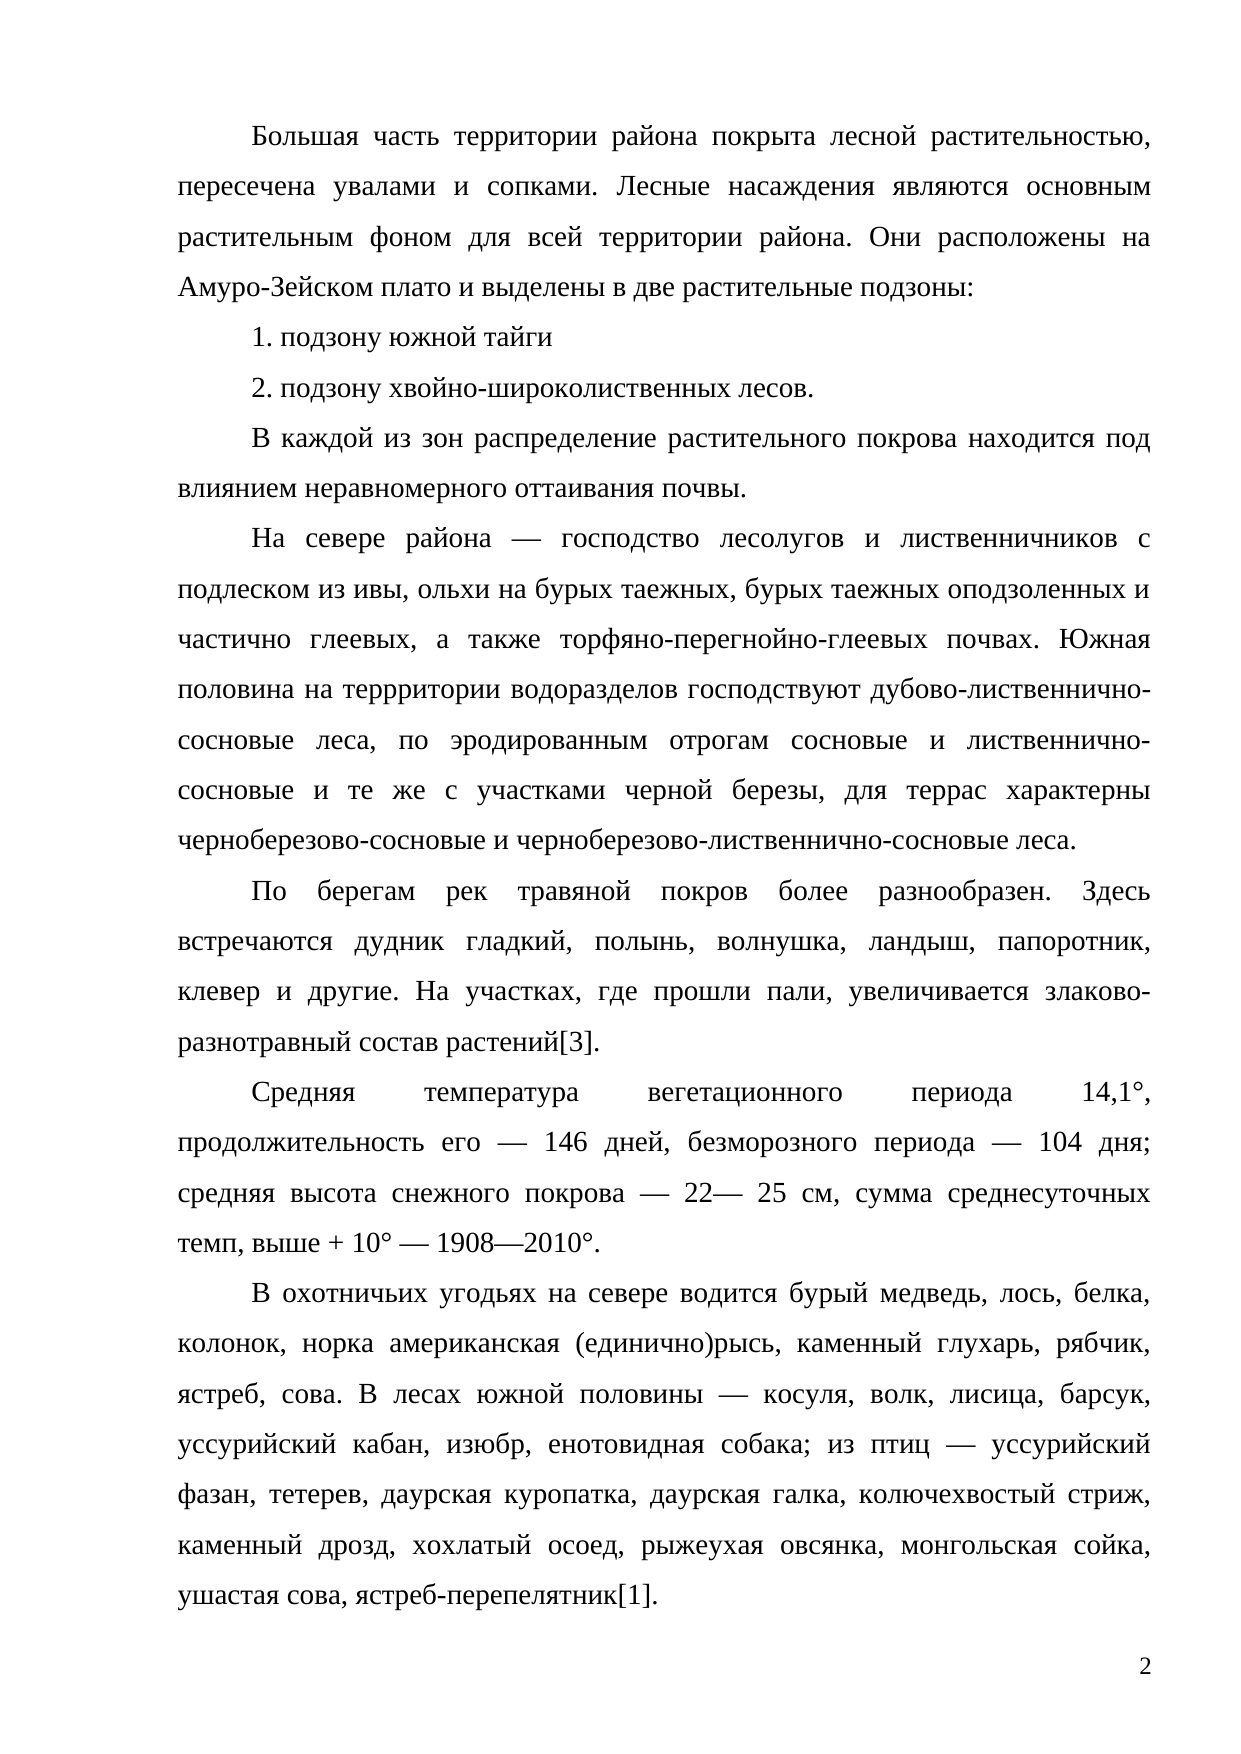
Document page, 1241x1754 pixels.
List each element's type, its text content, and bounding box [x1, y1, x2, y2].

text Средняя температура вегетационного периода 14,1°, продолжительность его — 146 дней, безморозного периода — 104 дня; средняя высота снежного покрова — 22— 25 см, сумма среднесуточных темп, выше + 10° — 1908—2010°. [177, 1074, 1152, 1258]
text 1. подзону южной тайги [177, 319, 1152, 353]
text Большая часть территории района покрыта лесной растительностью, пересечена увалами и сопками. Лесные насаждения являются основным растительным фоном для всей территории района. Они расположены на Амуро-Зейском плато и выделены в две растительные подзоны: [177, 118, 1152, 303]
text 2. подзону хвойно-широколиственных лесов. [177, 370, 1152, 403]
text По берегам рек травяной покров более разнообразен. Здесь встречаются дудник гладкий, полынь, волнушка, ландыш, папоротник, клевер и другие. На участках, где прошли пали, увеличивается злаково-разнотравный состав растений[3]. [177, 873, 1152, 1057]
text В охотничьих угодьях на севере водится бурый медведь, лось, белка, колонок, норка американская (единично)рысь, каменный глухарь, рябчик, ястреб, сова. В лесах южной половины — косуля, волк, лисица, барсук, уссурийский кабан, изюбр, енотовидная собака; из птиц — уссурийский фазан, тетерев, даурская куропатка, даурская галка, колючехвостый стриж, каменный дрозд, хохлатый осоед, рыжеухая овсянка, монгольская сойка, ушастая сова, ястреб-перепелятник[1]. [177, 1275, 1152, 1611]
text На севере района — господство лесолугов и лиственничников с подлеском из ивы, ольхи на бурых таежных, бурых таежных оподзоленных и частично глеевых, а также торфяно-перегнойно-глеевых почвах. Южная половина на террритории водоразделов господствуют дубово-лиственнично-сосновые леса, по эродированным отрогам сосновые и лиственнично-сосновые и те же с участками черной березы, для террас характерны черноберезово-сосновые и черноберезово-лиственнично-сосновые леса. [177, 521, 1152, 856]
text В каждой из зон распределение растительного покрова находится под влиянием неравномерного оттаивания почвы. [177, 420, 1152, 504]
